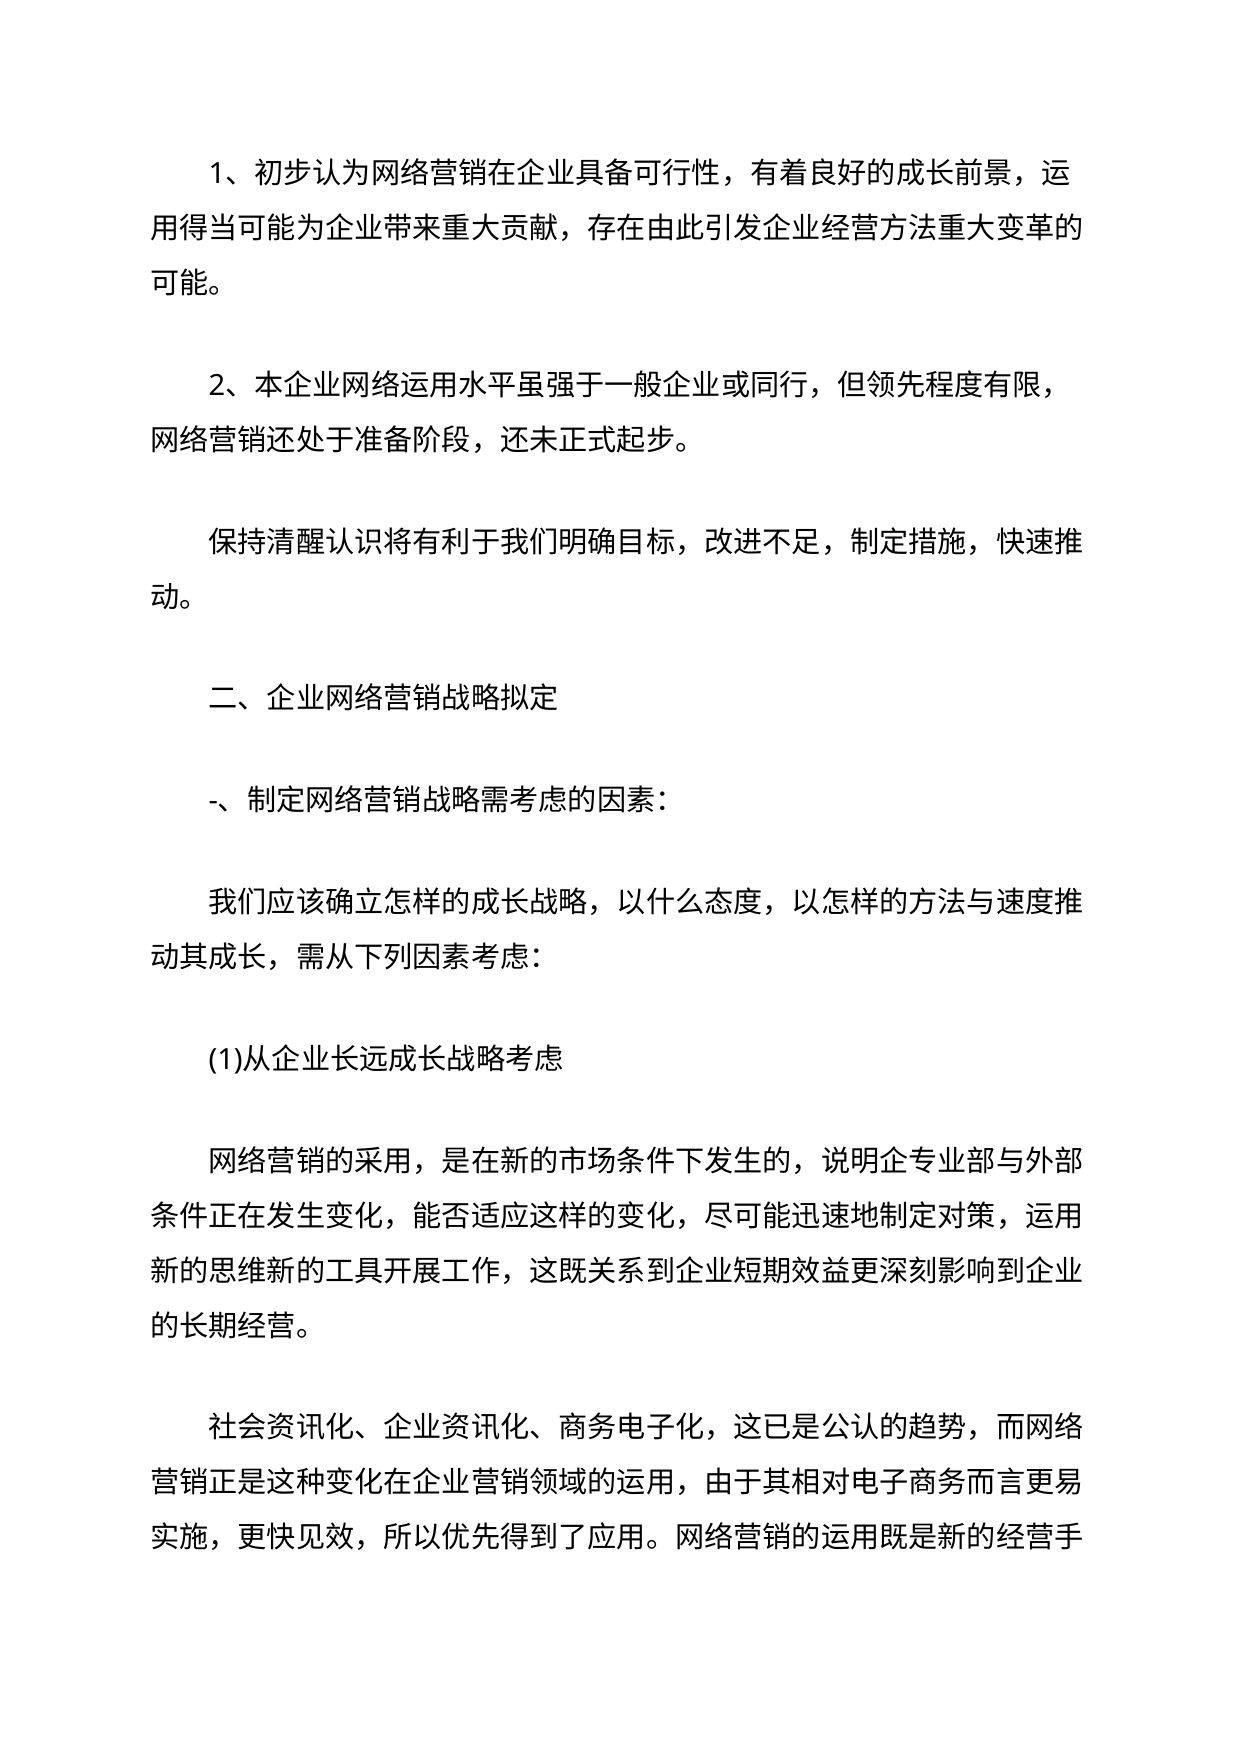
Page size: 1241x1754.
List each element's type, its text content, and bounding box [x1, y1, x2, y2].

text 保持清醒认识将有利于我们明确目标，改进不足，制定措施，快速推动。 [150, 518, 1090, 616]
text 网络营销的采用，是在新的市场条件下发生的，说明企专业部与外部条件正在发生变化，能否适应这样的变化，尽可能迅速地制定对策，运用新的思维新的工具开展工作，这既关系到企业短期效益更深刻影响到企业的长期经营。 [150, 1137, 1090, 1344]
text 二、企业网络营销战略拟定 [150, 675, 1090, 717]
text 我们应该确立怎样的成长战略，以什么态度，以怎样的方法与速度推动其成长，需从下列因素考虑： [150, 879, 1090, 976]
text -、制定网络营销战略需考虑的因素： [150, 777, 1090, 819]
text 1、初步认为网络营销在企业具备可行性，有着良好的成长前景，运用得当可能为企业带来重大贡献，存在由此引发企业经营方法重大变革的可能。 [150, 150, 1090, 302]
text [150, 1404, 1090, 1556]
text 2、本企业网络运用水平虽强于一般企业或同行，但领先程度有限，网络营销还处于准备阶段，还未正式起步。 [150, 362, 1090, 459]
text (1)从企业长远成长战略考虑 [150, 1036, 1090, 1078]
